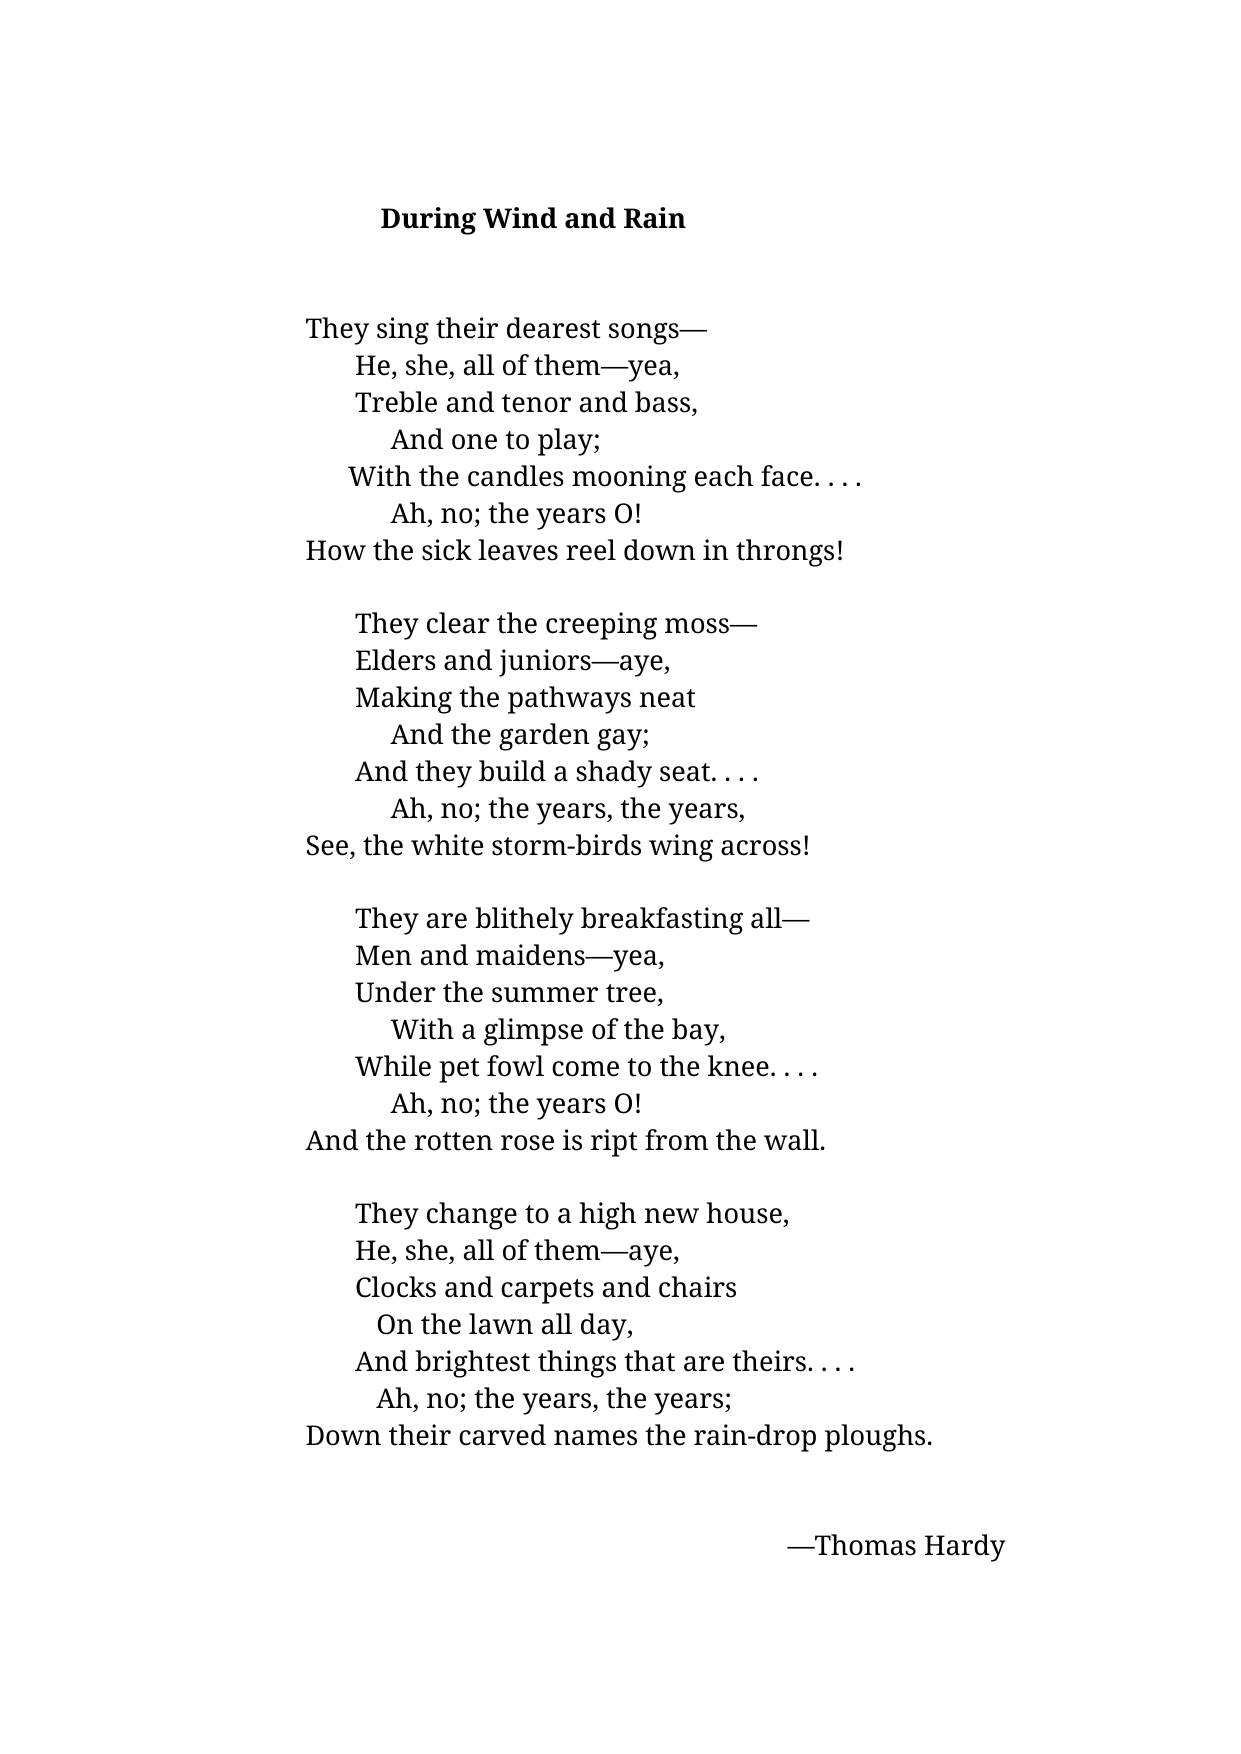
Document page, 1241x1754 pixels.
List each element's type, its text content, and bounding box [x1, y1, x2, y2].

text With a glimpse of the bay, [305, 1011, 1152, 1047]
text Ah, no; the years O! [305, 1084, 1152, 1121]
text They clear the creeping moss— [305, 605, 1152, 642]
text And the garden gay; [305, 716, 1152, 752]
text And one to play; [305, 421, 1152, 457]
text On the lawn all day, [305, 1306, 1152, 1342]
text Elders and juniors—aye, [305, 642, 1152, 679]
text Men and maidens—yea, [305, 937, 1152, 974]
text They change to a high new house, [305, 1195, 1152, 1232]
text And brightest things that are theirs. . . . [305, 1342, 1152, 1379]
text During Wind and Rain [305, 199, 1152, 236]
text He, she, all of them—yea, [305, 347, 1152, 384]
text They sing their dearest songs— [305, 310, 1152, 347]
text While pet fowl come to the knee. . . . [305, 1047, 1152, 1084]
text They are blithely breakfasting all— [305, 900, 1152, 937]
text Ah, no; the years O! [305, 494, 1152, 531]
text —Thomas Hardy [305, 1527, 1152, 1564]
text See, the white storm-birds wing across! [305, 826, 1152, 863]
text Treble and tenor and bass, [305, 384, 1152, 421]
text How the sick leaves reel down in throngs! [305, 531, 1152, 568]
text He, she, all of them—aye, [305, 1232, 1152, 1269]
text And the rotten rose is ript from the wall. [305, 1121, 1152, 1158]
text Clocks and carpets and chairs [305, 1269, 1152, 1306]
text Ah, no; the years, the years; [305, 1379, 1152, 1416]
text Under the summer tree, [305, 974, 1152, 1011]
text Ah, no; the years, the years, [305, 789, 1152, 826]
text With the candles mooning each face. . . . [305, 457, 1152, 494]
text Down their carved names the rain-drop ploughs. [230, 1416, 1152, 1453]
text And they build a shady seat. . . . [305, 752, 1152, 789]
text Making the pathways neat [305, 679, 1152, 716]
